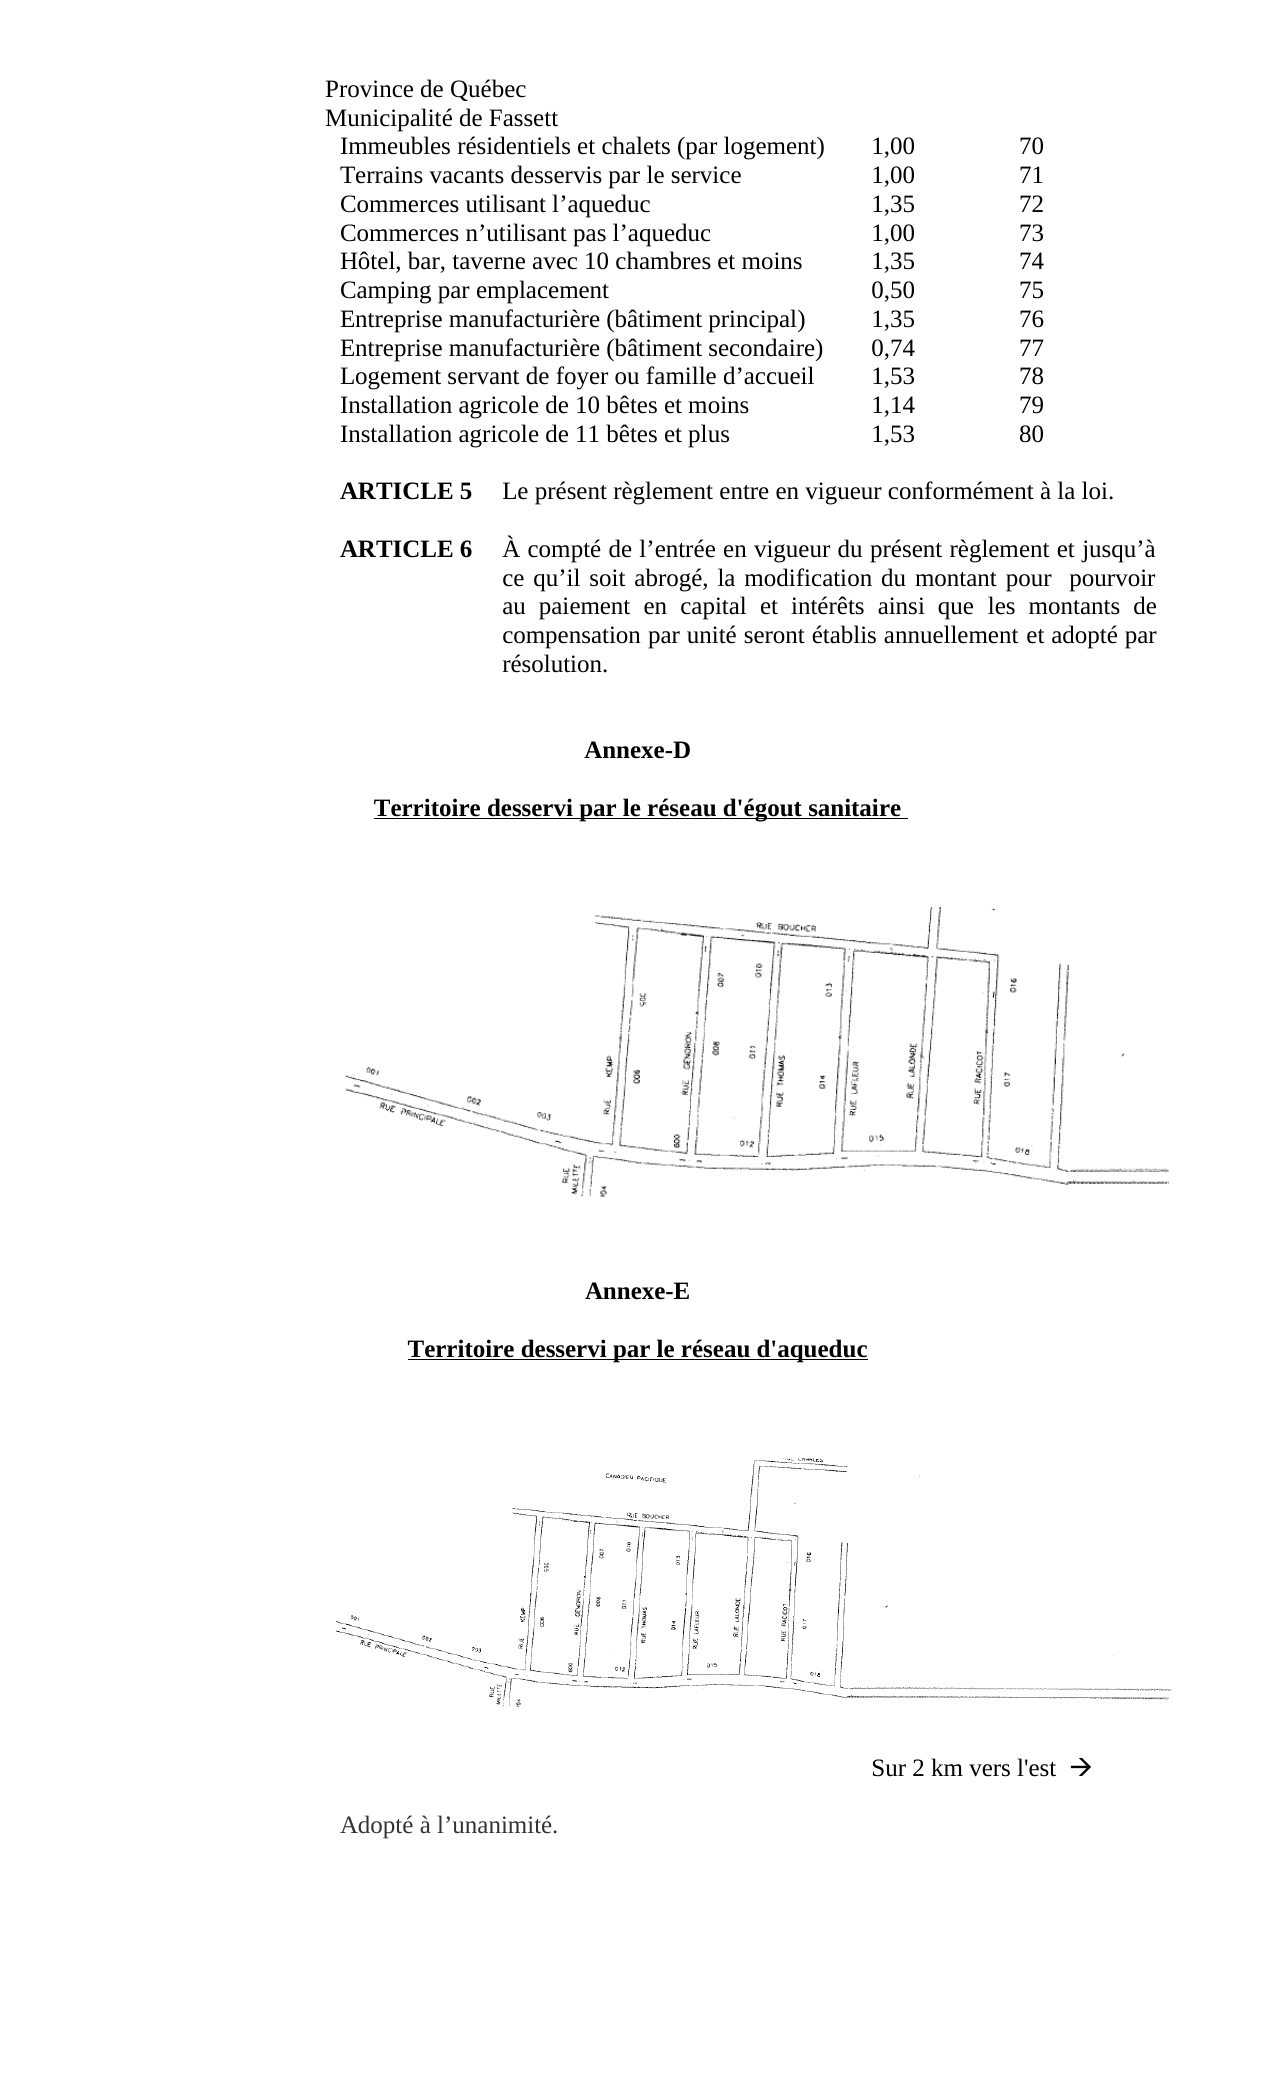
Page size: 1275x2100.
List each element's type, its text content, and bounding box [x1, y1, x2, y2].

text Terrains vacants desservis par le service 1,00 71 [340, 160, 1157, 189]
text Territoire desservi par le réseau d'aqueduc [118, 1334, 1157, 1363]
text Sur 2 km vers l'est [871, 1753, 1157, 1781]
text ARTICLE 5 Le présent règlement entre en vigueur conformément à la loi. [340, 476, 1157, 505]
text Adopté à l’unanimité. [340, 1810, 1157, 1839]
text Commerces utilisant l’aqueduc 1,35 72 [340, 189, 1157, 218]
text Annexe-D [118, 735, 1157, 764]
picture [339, 907, 1169, 1219]
text Camping par emplacement 0,50 75 [340, 275, 1157, 304]
picture [325, 1420, 1178, 1753]
text Annexe-E [118, 1276, 1157, 1305]
text Logement servant de foyer ou famille d’accueil 1,53 78 [340, 361, 1157, 390]
text Installation agricole de 11 bêtes et plus 1,53 80 [192, 419, 1157, 448]
text Hôtel, bar, taverne avec 10 chambres et moins 1,35 74 [340, 246, 1157, 275]
text Installation agricole de 10 bêtes et moins 1,14 79 [340, 390, 1157, 419]
text Entreprise manufacturière (bâtiment principal) 1,35 76 [340, 304, 1157, 333]
text ARTICLE 6 À compté de l’entrée en vigueur du présent règlement et jusqu’à ce qu’il soit abrogé, la modification du montant pour pourvoir au paiement en capital et intérêts ainsi que les montants de compensation par unité seront établis annuellement et adopté par résolution. [340, 534, 1157, 678]
text Entreprise manufacturière (bâtiment secondaire) 0,74 77 [340, 333, 1157, 361]
text Immeubles résidentiels et chalets (par logement) 1,00 70 [340, 131, 1157, 160]
text Commerces n’utilisant pas l’aqueduc 1,00 73 [340, 218, 1157, 246]
text Territoire desservi par le réseau d'égout sanitaire [118, 793, 1157, 821]
